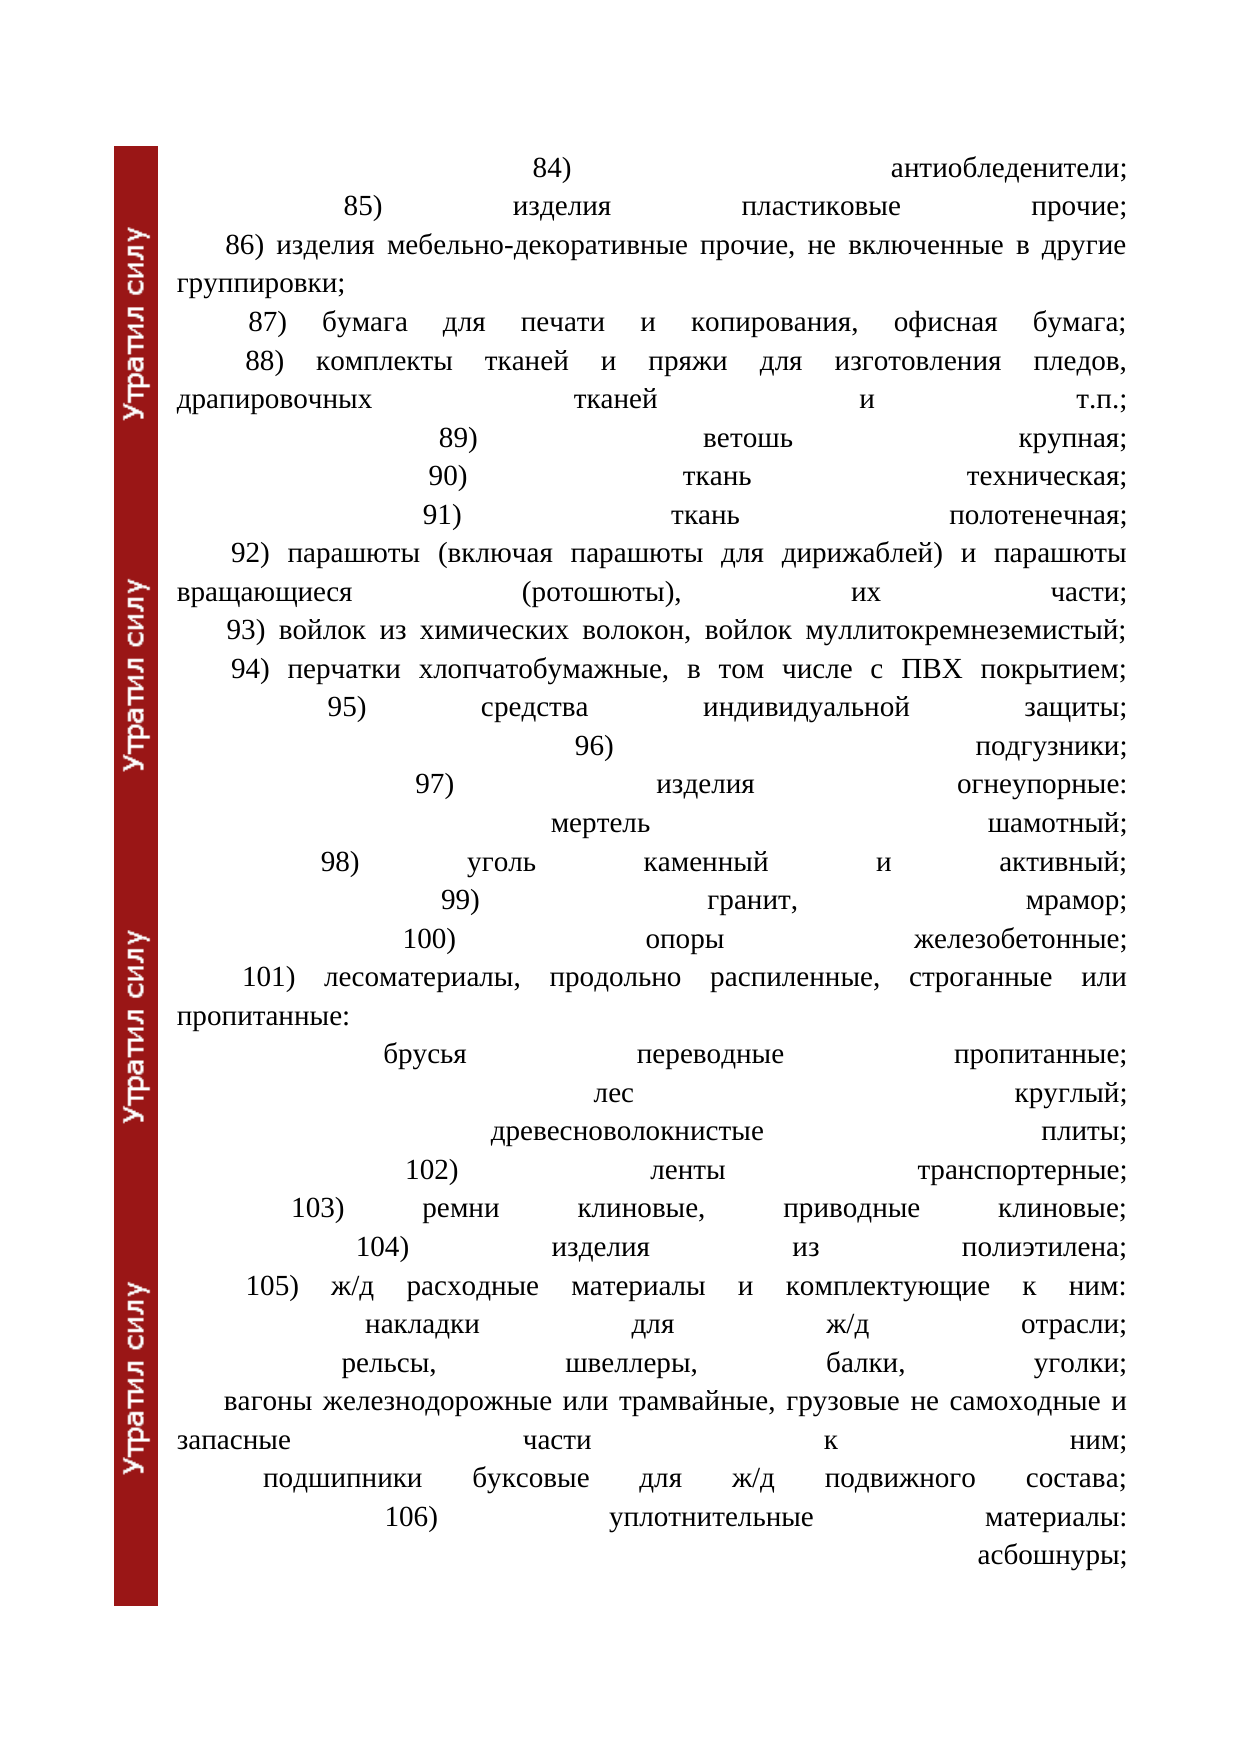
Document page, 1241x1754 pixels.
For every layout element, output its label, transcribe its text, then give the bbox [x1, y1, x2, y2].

picture [114, 146, 158, 150]
picture [114, 1571, 158, 1606]
